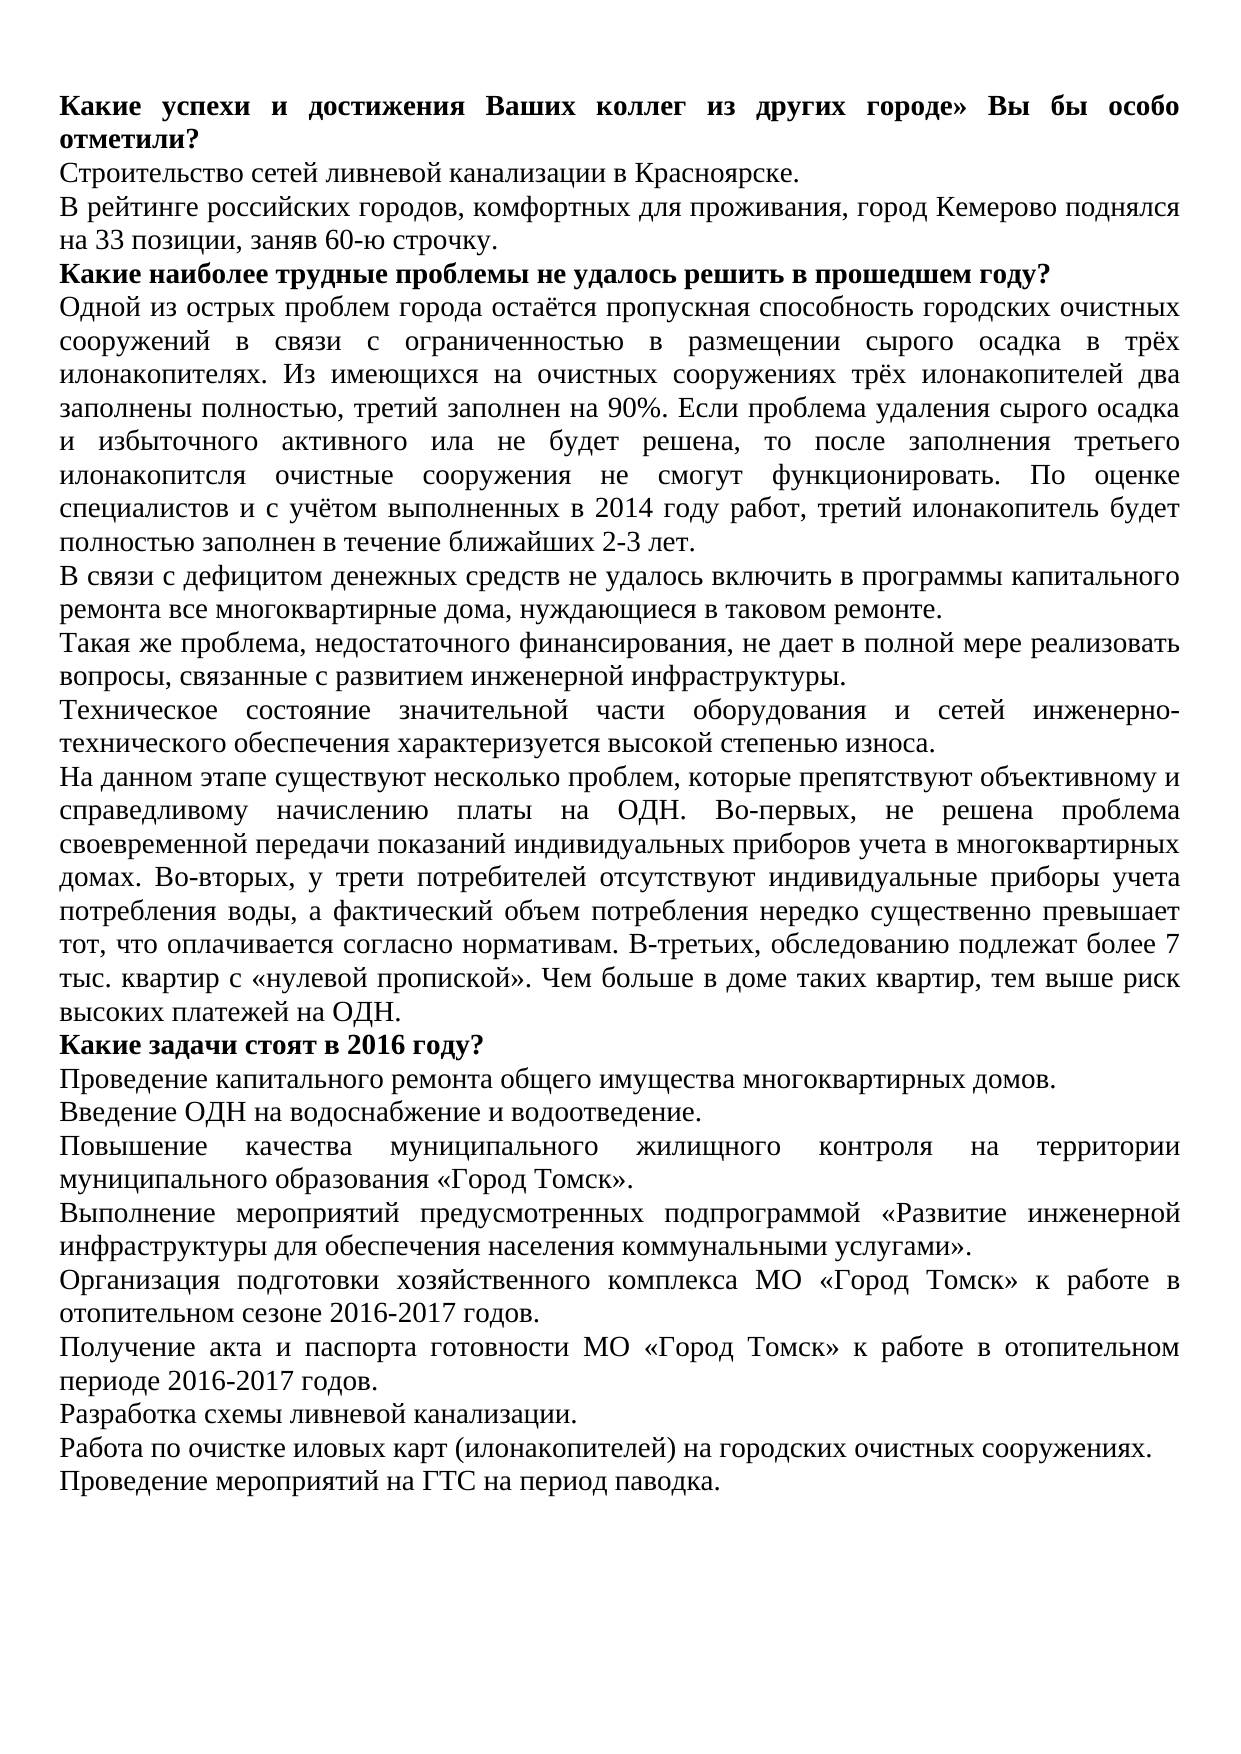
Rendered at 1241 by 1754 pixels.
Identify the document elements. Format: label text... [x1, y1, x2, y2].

text Одной из острых проблем города остаётся пропускная способность городских очистных сооружений в связи с ограниченностью в размещении сырого осадка в трёх илонакопителях. Из имеющихся на очистных сооружениях трёх илонакопителей два заполнены полностью, третий заполнен на 90%. Если проблема удаления сырого осадка и избыточного активного ила не будет решена, то после заполнения третьего илонакопитсля очистные сооружения не смогут функционировать. По оценке специалистов и с учётом выполненных в 2014 году работ, третий илонакопитель будет полностью заполнен в течение ближайших 2-3 лет. [59, 289, 1181, 558]
text Проведение капитального ремонта общего имущества многоквартирных домов. [59, 1061, 1181, 1094]
text Повышение качества муниципального жилищного контроля на территории муниципального образования «Город Томск». [59, 1128, 1181, 1195]
text Какие наиболее трудные проблемы не удалось решить в прошедшем году? [59, 256, 1181, 289]
text В связи с дефицитом денежных средств не удалось включить в программы капитального ремонта все многоквартирные дома, нуждающиеся в таковом ремонте. [59, 558, 1181, 625]
text На данном этапе существуют несколько проблем, которые препятствуют объективному и справедливому начислению платы на ОДН. Во-первых, не решена проблема своевременной передачи показаний индивидуальных приборов учета в многоквартирных домах. Во-вторых, у трети потребителей отсутствуют индивидуальные приборы учета потребления воды, а фактический объем потребления нередко существенно превышает тот, что оплачивается согласно нормативам. В-третьих, обследованию подлежат более 7 тыс. квартир с «нулевой пропиской». Чем больше в доме таких квартир, тем выше риск высоких платежей на ОДН. [59, 759, 1181, 1027]
text Разработка схемы ливневой канализации. [59, 1396, 1181, 1430]
text Введение ОДН на водоснабжение и водоотведение. [59, 1094, 1181, 1128]
text Какие задачи стоят в 2016 году? [59, 1027, 1181, 1061]
text Организация подготовки хозяйственного комплекса МО «Город Томск» к работе в отопительном сезоне 2016-2017 годов. [59, 1262, 1181, 1329]
text Такая же проблема, недостаточного финансирования, не дает в полной мере реализовать вопросы, связанные с развитием инженерной инфраструктуры. [59, 625, 1181, 692]
text Проведение мероприятий на ГТС на период паводка. [59, 1463, 1181, 1497]
text Строительство сетей ливневой канализации в Красноярске. [59, 155, 1181, 189]
text Техническое состояние значительной части оборудования и сетей инженерно-технического обеспечения характеризуется высокой степенью износа. [59, 692, 1181, 759]
text Получение акта и паспорта готовности МО «Город Томск» к работе в отопительном периоде 2016-2017 годов. [59, 1329, 1181, 1396]
text Выполнение мероприятий предусмотренных подпрограммой «Развитие инженерной инфраструктуры для обеспечения населения коммунальными услугами». [59, 1195, 1181, 1262]
text Какие успехи и достижения Ваших коллег из других городе» Вы бы особо отметили? [59, 88, 1181, 155]
text В рейтинге российских городов, комфортных для проживания, город Кемерово поднялся на 33 позиции, заняв 60-ю строчку. [59, 189, 1181, 256]
text Работа по очистке иловых карт (илонакопителей) на городских очистных сооружениях. [59, 1430, 1181, 1463]
